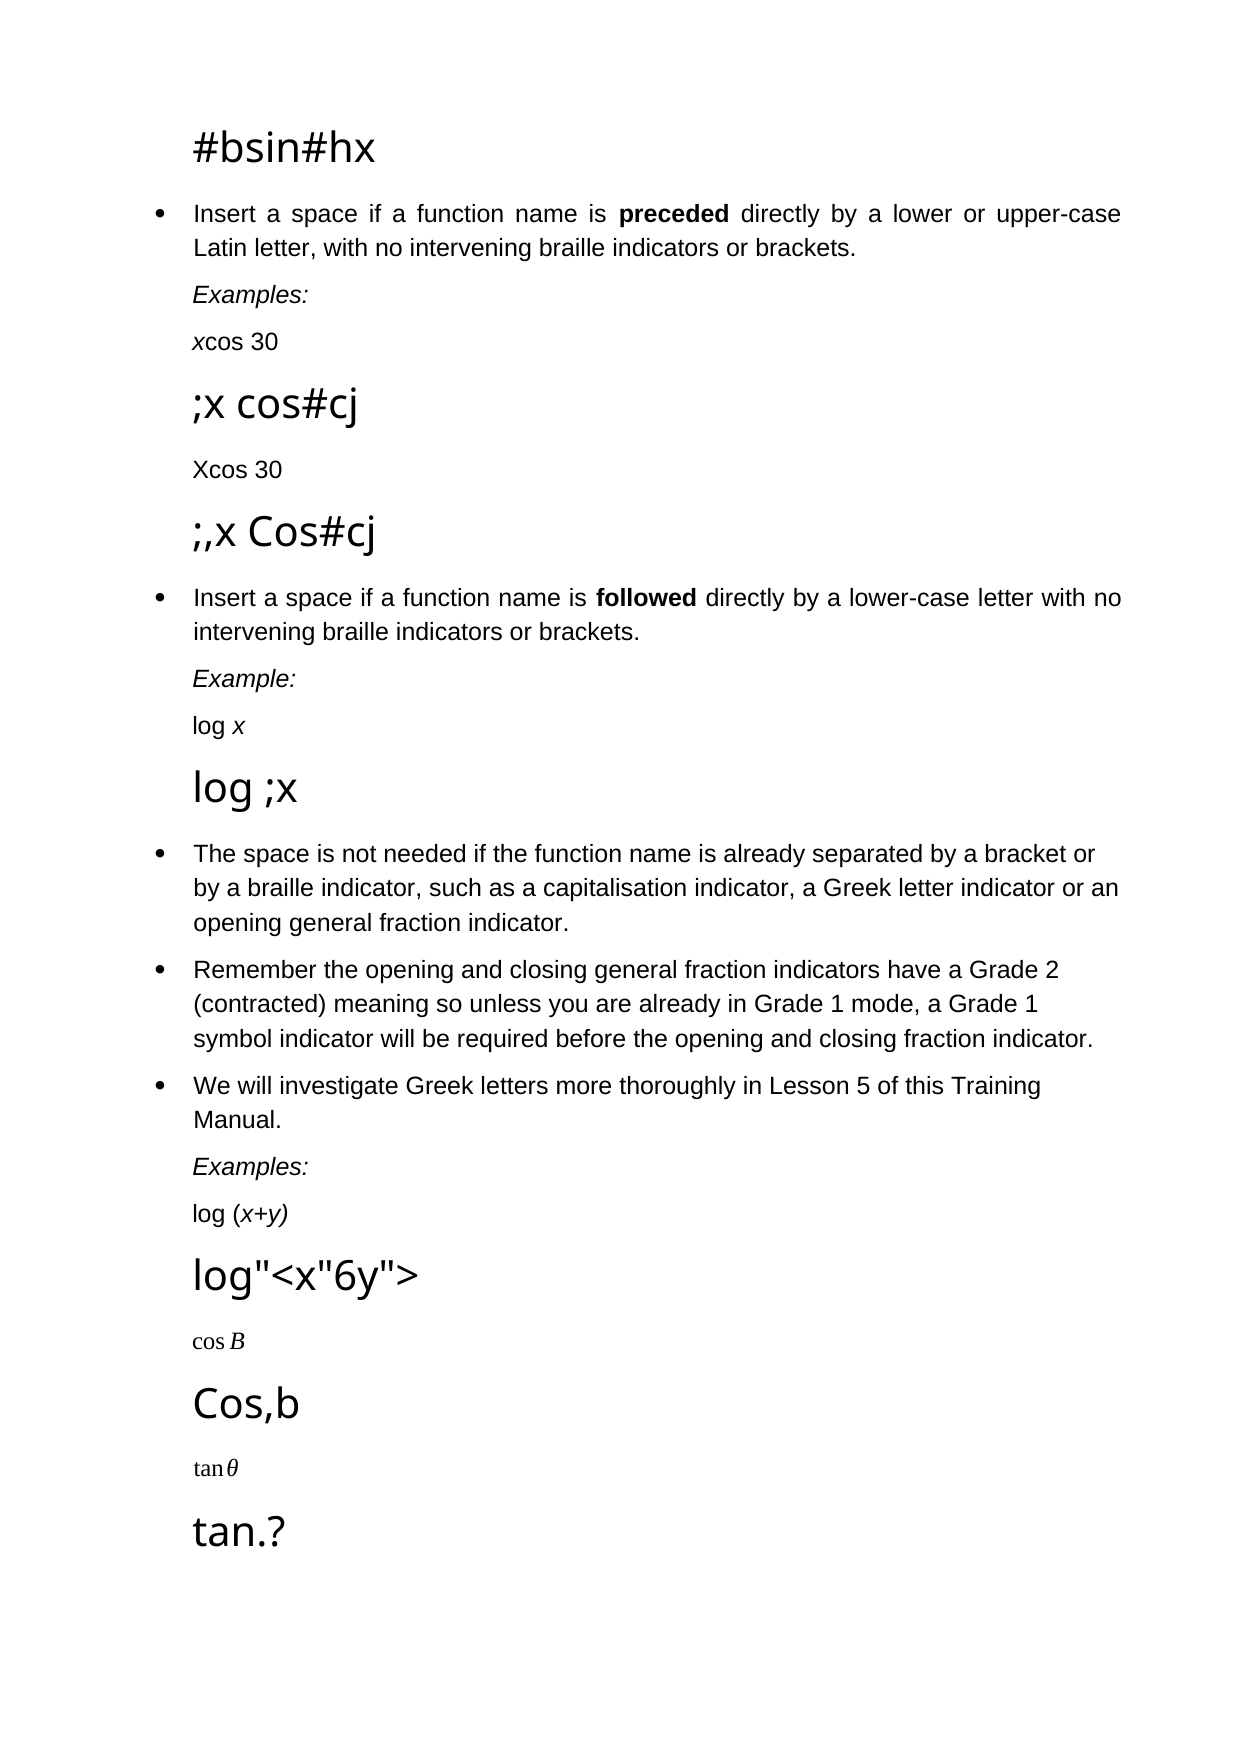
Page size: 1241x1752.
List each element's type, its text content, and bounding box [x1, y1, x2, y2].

list The space is not needed if the function name is already separated by a bracket or by a braille indicator, such as a capitalisation indicator, a Greek letter indicator or an opening general fraction indicator. [156, 839, 1122, 936]
list Remember the opening and closing general fraction indicators have a Grade 2 (contracted) meaning so unless you are already in Grade 1 mode, a Grade 1 symbol indicator will be required before the opening and closing fraction indicator. [156, 955, 1122, 1052]
list Insert a space if a function name is followed directly by a lower-case letter with no intervening braille indicators or brackets. [156, 582, 1122, 646]
text xcos 30 [192, 327, 1122, 356]
text Examples: [192, 280, 1122, 309]
text log"<x"6y"> [192, 1246, 1122, 1303]
list We will investigate Greek letters more thoroughly in Lesson 5 of this Training Manual. [156, 1071, 1122, 1134]
text Example: [192, 664, 1122, 693]
text log (x+y) [192, 1199, 1122, 1228]
text log ;x [192, 758, 1122, 815]
text tan.? [192, 1501, 1122, 1558]
text #bsin#hx [192, 118, 1122, 175]
text ;,x Cos#cj [192, 502, 1122, 559]
text Examples: [192, 1152, 1122, 1181]
text Cos,b [192, 1374, 1122, 1431]
text Xcos 30 [192, 455, 1122, 484]
text log x [192, 711, 1122, 740]
text ;x cos#cj [192, 374, 1122, 431]
list Insert a space if a function name is preceded directly by a lower or upper-case Latin letter, with no intervening braille indicators or brackets. [156, 199, 1122, 262]
